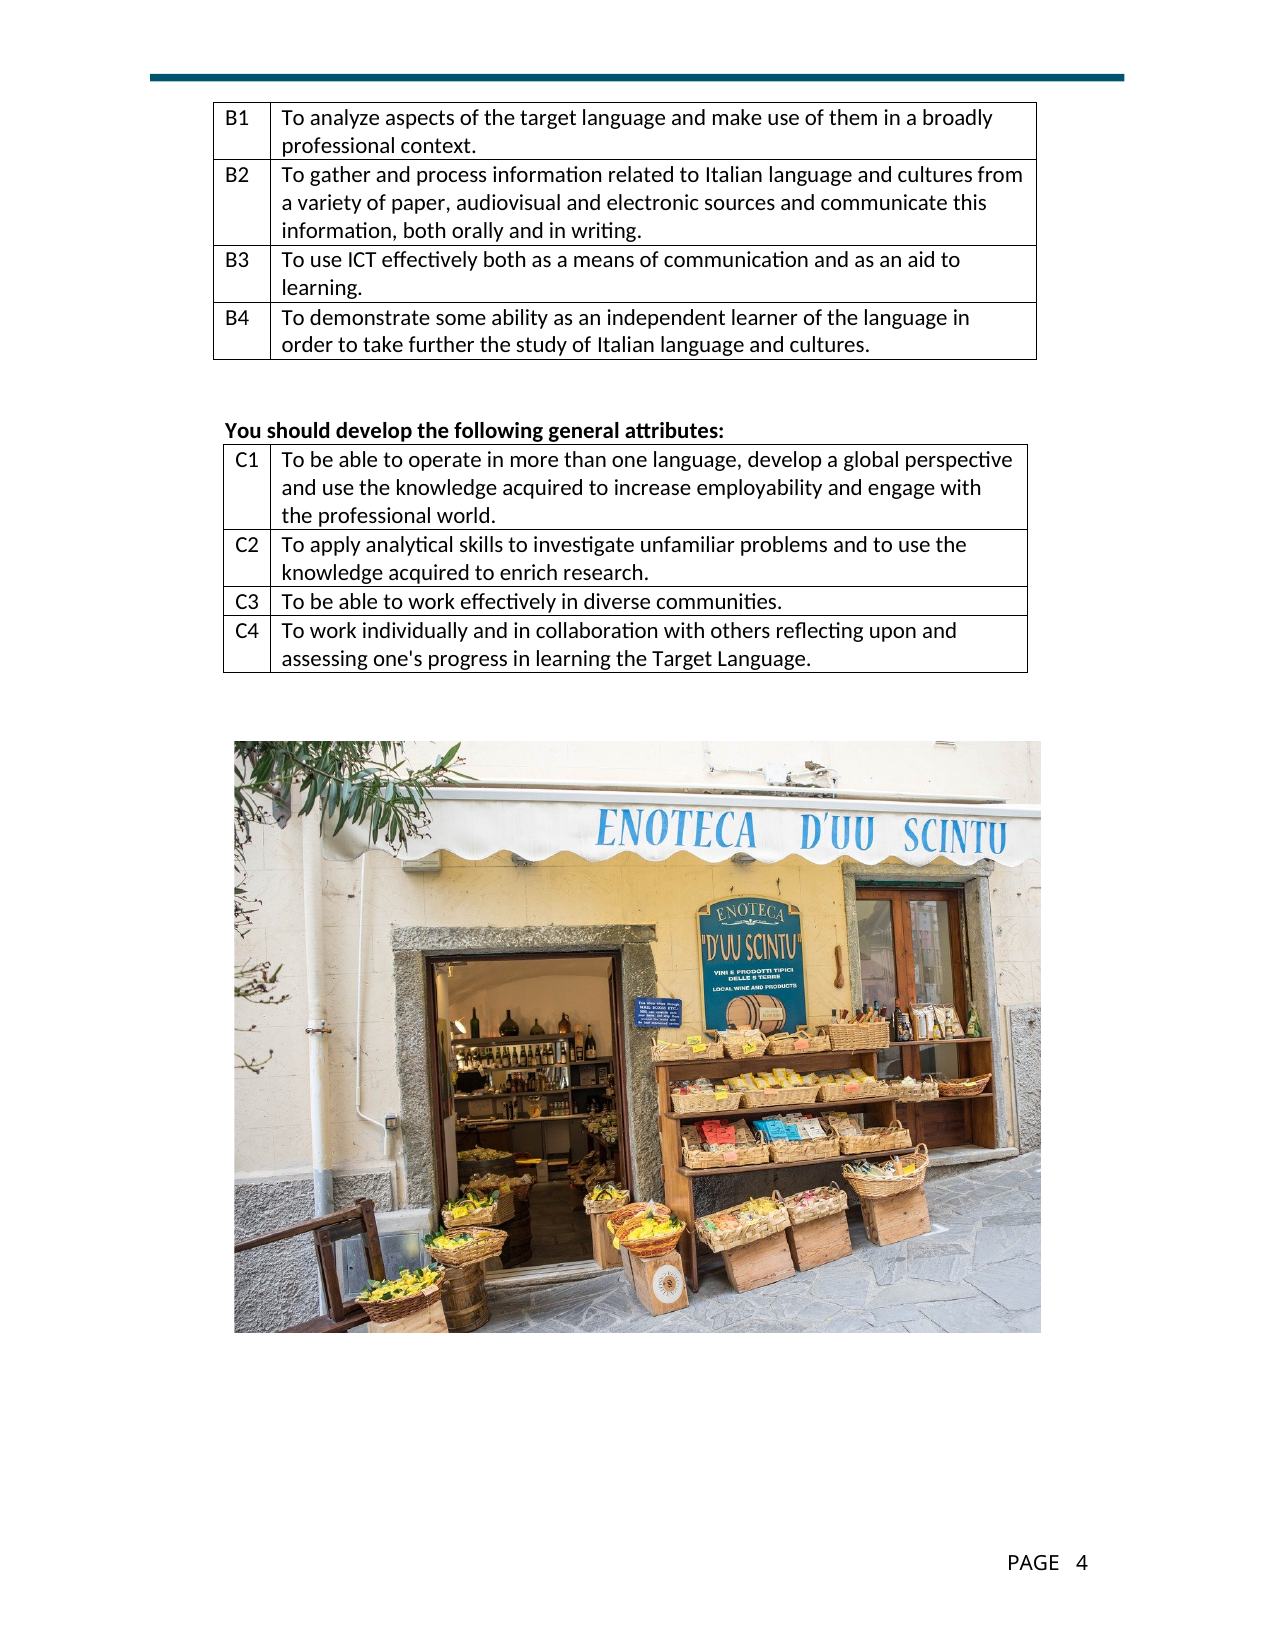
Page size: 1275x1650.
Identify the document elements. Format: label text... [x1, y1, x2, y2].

table_cell To be able to work effectively in diverse communities. [271, 587, 1027, 615]
table_cell C4 [224, 616, 270, 672]
table_cell To use ICT effectively both as a means of communication and as an aid to learning. [271, 246, 1036, 302]
table_cell B2 [214, 160, 270, 244]
table_cell B3 [214, 246, 270, 302]
table_header To be able to operate in more than one language, develop a global perspective and use the knowledge acquired to increase employability and engage with the professional world. [271, 445, 1027, 529]
table_cell To work individually and in collaboration with others reflecting upon and assessing one's progress in learning the Target Language. [271, 616, 1027, 672]
table_cell B4 [214, 303, 270, 359]
text You should develop the following general attributes: [225, 416, 1125, 444]
table_header C1 [224, 445, 270, 529]
table_cell C3 [224, 587, 270, 615]
table_cell To gather and process information related to Italian language and cultures from a variety of paper, audiovisual and electronic sources and communicate this information, both orally and in writing. [271, 160, 1036, 244]
table_header B1 [214, 103, 270, 159]
picture [234, 741, 1041, 1333]
table_cell C2 [224, 530, 270, 586]
table_header To analyze aspects of the target language and make use of them in a broadly professional context. [271, 103, 1036, 159]
table_cell To apply analytical skills to investigate unfamiliar problems and to use the knowledge acquired to enrich research. [271, 530, 1027, 586]
table_cell To demonstrate some ability as an independent learner of the language in order to take further the study of Italian language and cultures. [271, 303, 1036, 359]
